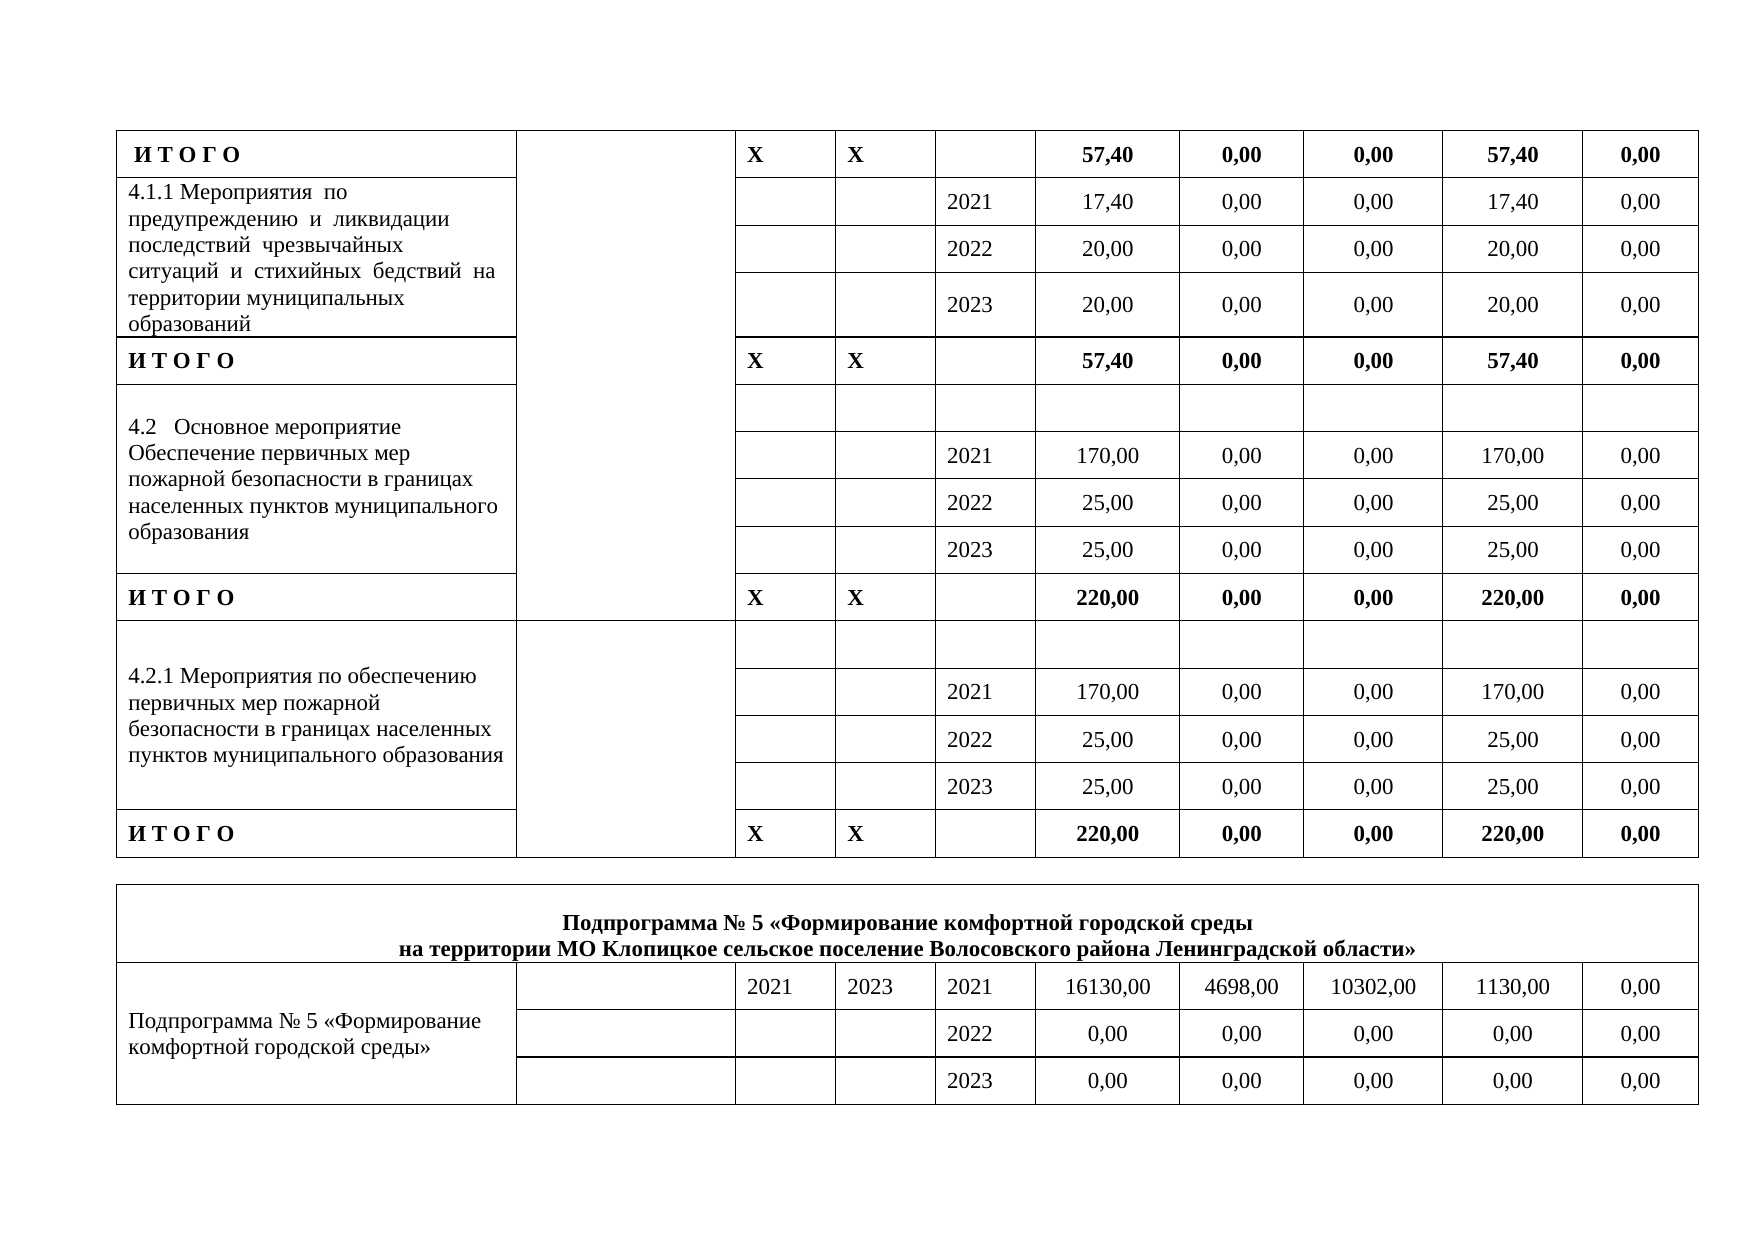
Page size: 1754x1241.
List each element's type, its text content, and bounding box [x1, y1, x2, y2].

table_cell 2022 [936, 226, 1035, 272]
table_cell 2023 [936, 763, 1035, 809]
table_cell 25,00 [1443, 527, 1582, 573]
table_cell 2021 [936, 963, 1035, 1009]
table_cell 0,00 [1583, 527, 1698, 573]
table_cell 4698,00 [1180, 963, 1303, 1009]
table_cell 57,40 [1443, 338, 1582, 384]
table_cell 0,00 [1304, 1058, 1442, 1104]
table_cell 0,00 [1583, 963, 1698, 1009]
table_cell 0,00 [1180, 669, 1303, 715]
table_cell [517, 621, 735, 857]
table_cell 0,00 [1180, 763, 1303, 809]
table_cell [936, 131, 1035, 177]
table_cell 20,00 [1036, 226, 1179, 272]
table_header Подпрограмма № 5 «Формирование комфортной городской среды на территории МО Клопицкое сельское поселение Волосовского района Ленинградской области» [117, 885, 1698, 962]
table_cell 0,00 [1583, 669, 1698, 715]
table_cell И Т О Г О [117, 338, 516, 384]
table_cell [736, 273, 835, 336]
table_cell [1304, 385, 1442, 431]
table_cell 170,00 [1036, 432, 1179, 478]
table_cell [517, 963, 735, 1009]
table_cell [836, 527, 935, 573]
table_cell 0,00 [1583, 432, 1698, 478]
table_cell [736, 479, 835, 526]
table_cell [1180, 621, 1303, 667]
table_cell 57,40 [1036, 338, 1179, 384]
table_cell 20,00 [1443, 226, 1582, 272]
table_cell 0,00 [1180, 178, 1303, 224]
table_cell Х [836, 338, 935, 384]
table_cell 220,00 [1443, 810, 1582, 857]
table_cell Х [836, 810, 935, 857]
table_cell [836, 273, 935, 336]
table_cell 0,00 [1443, 1010, 1582, 1056]
table_cell 0,00 [1583, 479, 1698, 526]
table_cell [836, 432, 935, 478]
table_cell 0,00 [1304, 669, 1442, 715]
table_cell [836, 1010, 935, 1056]
table_cell 0,00 [1583, 131, 1698, 177]
table_cell Подпрограмма № 5 «Формирование комфортной городской среды» [117, 963, 516, 1104]
table_cell 0,00 [1180, 1010, 1303, 1056]
table_cell [836, 385, 935, 431]
table_cell [736, 527, 835, 573]
table_cell 25,00 [1036, 716, 1179, 762]
table_cell 57,40 [1443, 131, 1582, 177]
table_cell 25,00 [1443, 763, 1582, 809]
table_cell [836, 669, 935, 715]
table_cell 0,00 [1036, 1058, 1179, 1104]
table_cell [1036, 385, 1179, 431]
table_cell [736, 178, 835, 224]
table_cell [736, 385, 835, 431]
table_cell [736, 763, 835, 809]
table_cell 0,00 [1304, 131, 1442, 177]
table_cell 220,00 [1036, 574, 1179, 620]
table_cell 25,00 [1036, 763, 1179, 809]
table_cell [517, 1010, 735, 1056]
table_cell Х [736, 131, 835, 177]
table_cell 0,00 [1180, 479, 1303, 526]
table_cell 2023 [836, 963, 935, 1009]
table_cell [936, 338, 1035, 384]
table_cell [936, 621, 1035, 667]
table_cell 10302,00 [1304, 963, 1442, 1009]
table_cell 2021 [936, 669, 1035, 715]
table_cell 57,40 [1036, 131, 1179, 177]
table_cell [1304, 621, 1442, 667]
table_cell [736, 432, 835, 478]
table_cell [836, 226, 935, 272]
table_cell 0,00 [1180, 273, 1303, 336]
table_cell 1130,00 [1443, 963, 1582, 1009]
table_cell И Т О Г О [117, 574, 516, 620]
table_cell 0,00 [1304, 226, 1442, 272]
table_cell 170,00 [1443, 432, 1582, 478]
table_cell 17,40 [1036, 178, 1179, 224]
table_cell 20,00 [1443, 273, 1582, 336]
table_cell 0,00 [1443, 1058, 1582, 1104]
table_cell 0,00 [1583, 226, 1698, 272]
table_cell 2021 [936, 432, 1035, 478]
table_cell [936, 385, 1035, 431]
table_cell [736, 621, 835, 667]
table_cell [836, 178, 935, 224]
table_cell 0,00 [1583, 178, 1698, 224]
table_cell 0,00 [1180, 226, 1303, 272]
table_cell [936, 574, 1035, 620]
table_cell 0,00 [1180, 432, 1303, 478]
table_cell 0,00 [1304, 178, 1442, 224]
table_cell 25,00 [1036, 479, 1179, 526]
table_cell 2023 [936, 527, 1035, 573]
table_cell [736, 669, 835, 715]
table_cell 0,00 [1304, 479, 1442, 526]
table_cell 4.2 Основное мероприятие Обеспечение первичных мер пожарной безопасности в границах населенных пунктов муниципального образования [117, 385, 516, 573]
table_cell 220,00 [1036, 810, 1179, 857]
table_cell 0,00 [1583, 338, 1698, 384]
table_cell [836, 716, 935, 762]
table_cell И Т О Г О [117, 131, 516, 177]
table_cell [1583, 621, 1698, 667]
table_cell [936, 810, 1035, 857]
table_cell 0,00 [1180, 131, 1303, 177]
table_cell 2022 [936, 716, 1035, 762]
table_cell 0,00 [1180, 716, 1303, 762]
table_cell 20,00 [1036, 273, 1179, 336]
table_cell 0,00 [1583, 574, 1698, 620]
table_cell [1180, 385, 1303, 431]
table_cell [736, 1058, 835, 1104]
table_cell [1036, 621, 1179, 667]
table_cell 0,00 [1583, 1058, 1698, 1104]
table_cell [1583, 385, 1698, 431]
table_cell 2022 [936, 1010, 1035, 1056]
table_cell 170,00 [1443, 669, 1582, 715]
table_cell [836, 1058, 935, 1104]
table_cell 16130,00 [1036, 963, 1179, 1009]
table_cell 4.2.1 Мероприятия по обеспечению первичных мер пожарной безопасности в границах населенных пунктов муниципального образования [117, 621, 516, 809]
table_cell 170,00 [1036, 669, 1179, 715]
table_cell 0,00 [1304, 810, 1442, 857]
table_cell 2021 [736, 963, 835, 1009]
table_cell [1443, 621, 1582, 667]
table_cell Х [836, 131, 935, 177]
table_cell 0,00 [1304, 716, 1442, 762]
table_cell 0,00 [1583, 716, 1698, 762]
table_cell Х [736, 338, 835, 384]
table_cell 0,00 [1583, 273, 1698, 336]
table_cell 0,00 [1180, 574, 1303, 620]
table_cell [1443, 385, 1582, 431]
table_cell Х [736, 810, 835, 857]
table_cell 0,00 [1036, 1010, 1179, 1056]
table_cell 0,00 [1180, 810, 1303, 857]
table_cell 0,00 [1180, 527, 1303, 573]
table_cell [836, 479, 935, 526]
table_cell [736, 716, 835, 762]
table_cell 0,00 [1304, 1010, 1442, 1056]
table_cell 0,00 [1304, 432, 1442, 478]
table_cell 0,00 [1304, 574, 1442, 620]
table_cell 0,00 [1583, 810, 1698, 857]
table_cell [836, 763, 935, 809]
table_cell 2023 [936, 273, 1035, 336]
table_cell [736, 226, 835, 272]
table_cell [517, 1058, 735, 1104]
table_cell Х [836, 574, 935, 620]
table_cell [736, 1010, 835, 1056]
table_cell 0,00 [1304, 763, 1442, 809]
table_cell 0,00 [1180, 338, 1303, 384]
table_cell [836, 621, 935, 667]
table_cell 0,00 [1304, 338, 1442, 384]
table_cell 2021 [936, 178, 1035, 224]
table_cell 220,00 [1443, 574, 1582, 620]
table_cell 25,00 [1443, 479, 1582, 526]
table_cell И Т О Г О [117, 810, 516, 857]
table_cell 0,00 [1304, 273, 1442, 336]
table_cell Х [736, 574, 835, 620]
table_cell 4.1.1 Мероприятия по предупреждению и ликвидации последствий чрезвычайных ситуаций и стихийных бедствий на территории муниципальных образований [117, 178, 516, 336]
table_cell 17,40 [1443, 178, 1582, 224]
table_cell 0,00 [1583, 1010, 1698, 1056]
table_cell 2023 [936, 1058, 1035, 1104]
table_cell 0,00 [1583, 763, 1698, 809]
table_cell 25,00 [1036, 527, 1179, 573]
table_cell 0,00 [1304, 527, 1442, 573]
table_cell 2022 [936, 479, 1035, 526]
table_cell 25,00 [1443, 716, 1582, 762]
table_cell 0,00 [1180, 1058, 1303, 1104]
